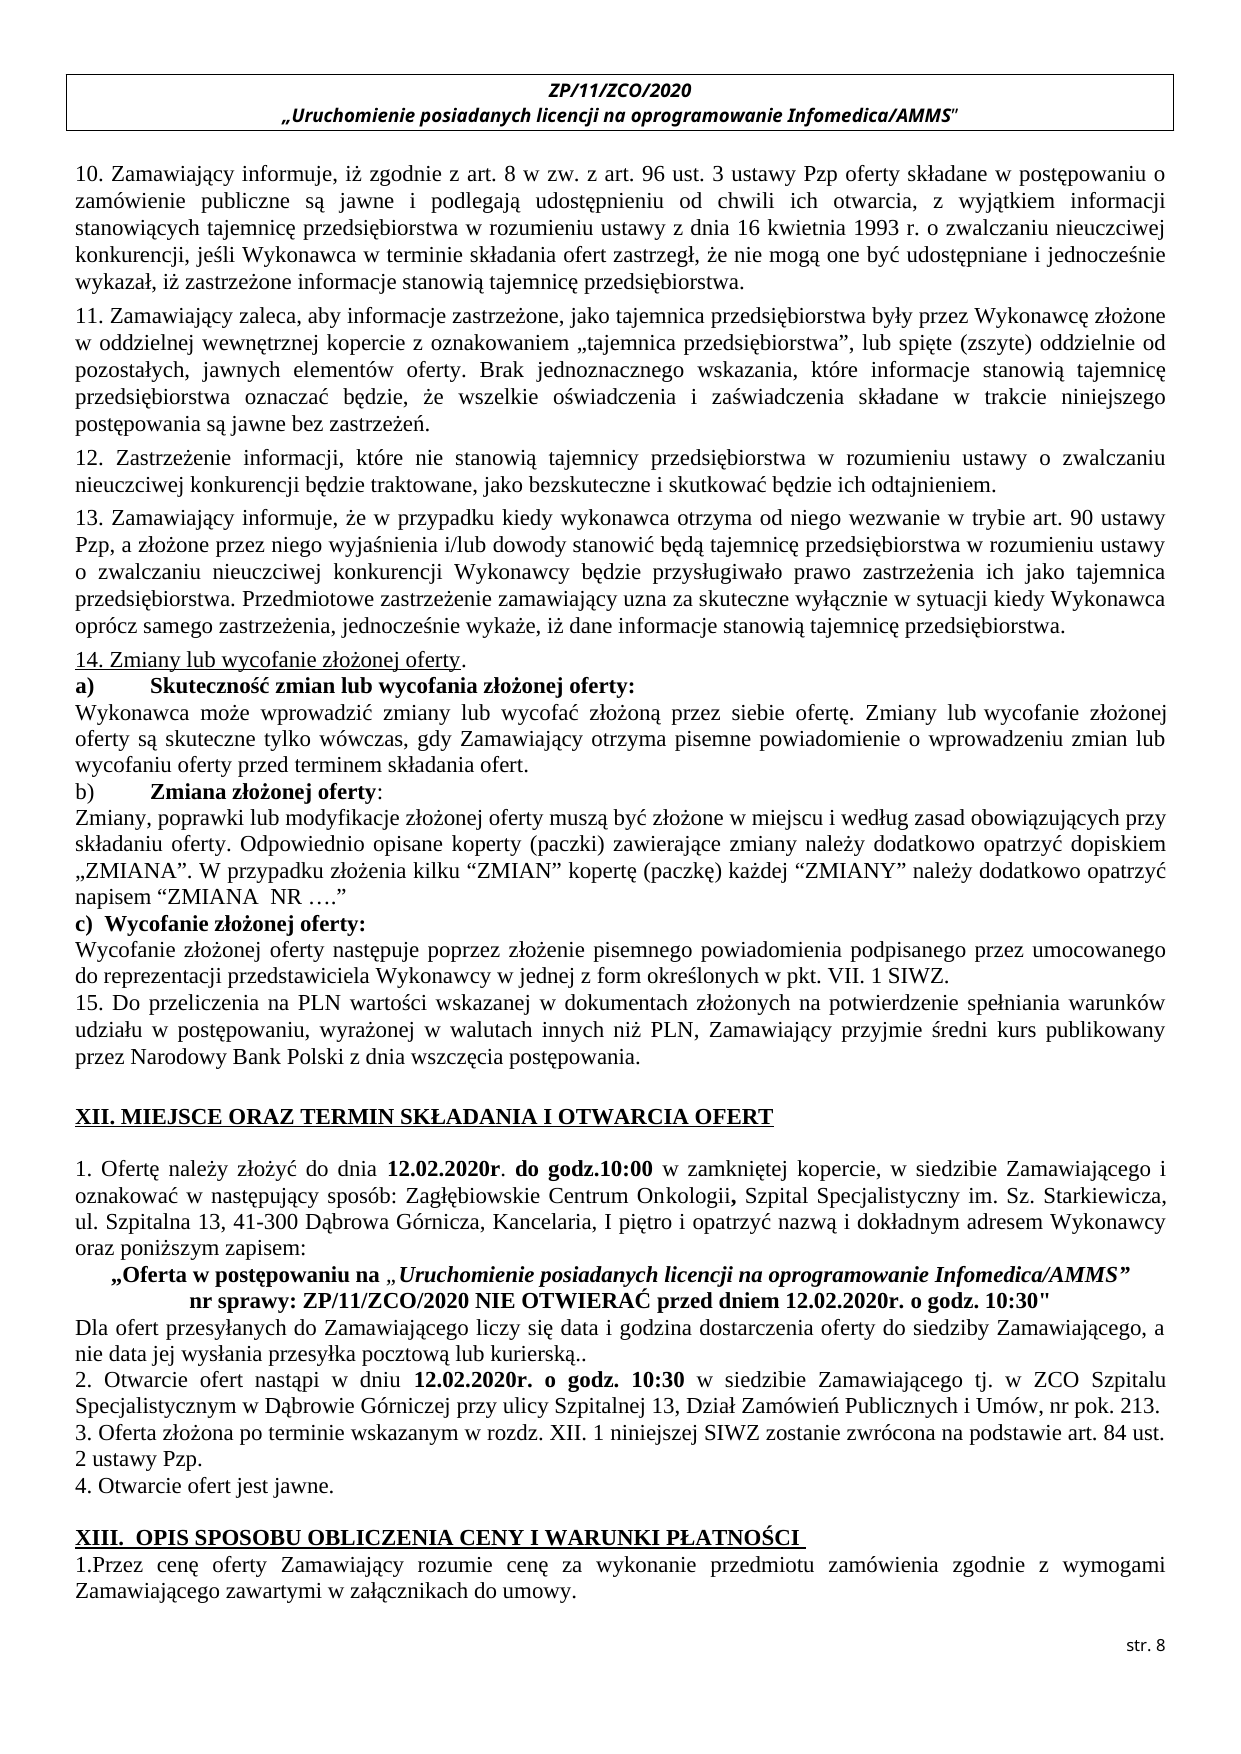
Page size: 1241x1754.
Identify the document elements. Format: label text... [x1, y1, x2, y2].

subtitle Skuteczność zmian lub wycofania złożonej oferty: [75, 672, 1168, 699]
text 1.Przez cenę oferty Zamawiający rozumie cenę za wykonanie przedmiotu zamówienia zgodnie z wymogami Zamawiającego zawartymi w załącznikach do umowy. [75, 1551, 1168, 1603]
text Zmiany, poprawki lub modyfikacje złożonej oferty muszą być złożone w miejscu i według zasad obowiązujących przy składaniu oferty. Odpowiednio opisane koperty (paczki) zawierające zmiany należy dodatkowo opatrzyć dopiskiem „ZMIANA”. W przypadku złożenia kilku “ZMIAN” kopertę (paczkę) każdej “ZMIANY” należy dodatkowo opatrzyć napisem “ZMIANA NR ….” [75, 804, 1168, 909]
text 1. Ofertę należy złożyć do dnia 12.02.2020r. do godz.10:00 w zamkniętej kopercie, w siedzibie Zamawiającego i oznakować w następujący sposób: Zagłębiowskie Centrum Onkologii, Szpital Specjalistyczny im. Sz. Starkiewicza, ul. Szpitalna 13, 41-300 Dąbrowa Górnicza, Kancelaria, I piętro i opatrzyć nazwą i dokładnym adresem Wykonawcy oraz poniższym zapisem: [75, 1155, 1168, 1261]
text c) Wycofanie złożonej oferty: [75, 909, 1168, 936]
text nr sprawy: ZP/11/ZCO/2020 NIE OTWIERAĆ przed dniem 12.02.2020r. o godz. 10:30" [75, 1287, 1165, 1313]
text Wykonawca może wprowadzić zmiany lub wycofać złożoną przez siebie ofertę. Zmiany lub wycofanie złożonej oferty są skuteczne tylko wówczas, gdy Zamawiający otrzyma pisemne powiadomienie o wprowadzeniu zmian lub wycofaniu oferty przed terminem składania ofert. [75, 699, 1168, 778]
text Dla ofert przesyłanych do Zamawiającego liczy się data i godzina dostarczenia oferty do siedziby Zamawiającego, a nie data jej wysłania przesyłka pocztową lub kurierską.. [75, 1313, 1168, 1366]
text XIII. OPIS SPOSOBU OBLICZENIA CENY I WARUNKI PŁATNOŚCI [75, 1524, 1121, 1551]
text 15. Do przeliczenia na PLN wartości wskazanej w dokumentach złożonych na potwierdzenie spełniania warunków udziału w postępowaniu, wyrażonej w walutach innych niż PLN, Zamawiający przyjmie średni kurs publikowany przez Narodowy Bank Polski z dnia wszczęcia postępowania. [75, 989, 1168, 1069]
text 3. Oferta złożona po terminie wskazanym w rozdz. XII. 1 niniejszej SIWZ zostanie zwrócona na podstawie art. 84 ust. 2 ustawy Pzp. [75, 1419, 1168, 1472]
text „Oferta w postępowaniu na „Uruchomienie posiadanych licencji na oprogramowanie Infomedica/AMMS” [75, 1261, 1165, 1287]
text Wycofanie złożonej oferty następuje poprzez złożenie pisemnego powiadomienia podpisanego przez umocowanego do reprezentacji przedstawiciela Wykonawcy w jednej z form określonych w pkt. VII. 1 SIWZ. [75, 936, 1168, 989]
text 10. Zamawiający informuje, iż zgodnie z art. 8 w zw. z art. 96 ust. 3 ustawy Pzp oferty składane w postępowaniu o zamówienie publiczne są jawne i podlegają udostępnieniu od chwili ich otwarcia, z wyjątkiem informacji stanowiących tajemnicę przedsiębiorstwa w rozumieniu ustawy z dnia 16 kwietnia 1993 r. o zwalczaniu nieuczciwej konkurencji, jeśli Wykonawca w terminie składania ofert zastrzegł, że nie mogą one być udostępniane i jednocześnie wykazał, iż zastrzeżone informacje stanowią tajemnicę przedsiębiorstwa. [75, 160, 1168, 294]
text 2. Otwarcie ofert nastąpi w dniu 12.02.2020r. o godz. 10:30 w siedzibie Zamawiającego tj. w ZCO Szpitalu Specjalistycznym w Dąbrowie Górniczej przy ulicy Szpitalnej 13, Dział Zamówień Publicznych i Umów, nr pok. 213. [75, 1366, 1168, 1419]
text 12. Zastrzeżenie informacji, które nie stanowią tajemnicy przedsiębiorstwa w rozumieniu ustawy o zwalczaniu nieuczciwej konkurencji będzie traktowane, jako bezskuteczne i skutkować będzie ich odtajnieniem. [75, 443, 1168, 497]
text 13. Zamawiający informuje, że w przypadku kiedy wykonawca otrzyma od niego wezwanie w trybie art. 90 ustawy Pzp, a złożone przez niego wyjaśnienia i/lub dowody stanowić będą tajemnicę przedsiębiorstwa w rozumieniu ustawy o zwalczaniu nieuczciwej konkurencji Wykonawcy będzie przysługiwało prawo zastrzeżenia ich jako tajemnica przedsiębiorstwa. Przedmiotowe zastrzeżenie zamawiający uzna za skuteczne wyłącznie w sytuacji kiedy Wykonawca oprócz samego zastrzeżenia, jednocześnie wykaże, iż dane informacje stanowią tajemnicę przedsiębiorstwa. [75, 504, 1168, 639]
text 14. Zmiany lub wycofanie złożonej oferty. [75, 646, 1121, 672]
text XII. MIEJSCE ORAZ TERMIN SKŁADANIA I OTWARCIA OFERT [75, 1103, 1121, 1129]
list Zmiana złożonej oferty: [75, 778, 1168, 804]
text 11. Zamawiający zaleca, aby informacje zastrzeżone, jako tajemnica przedsiębiorstwa były przez Wykonawcę złożone w oddzielnej wewnętrznej kopercie z oznakowaniem „tajemnica przedsiębiorstwa”, lub spięte (zszyte) oddzielnie od pozostałych, jawnych elementów oferty. Brak jednoznacznego wskazania, które informacje stanowią tajemnicę przedsiębiorstwa oznaczać będzie, że wszelkie oświadczenia i zaświadczenia składane w trakcie niniejszego postępowania są jawne bez zastrzeżeń. [75, 302, 1168, 436]
text 4. Otwarcie ofert jest jawne. [75, 1472, 1168, 1498]
